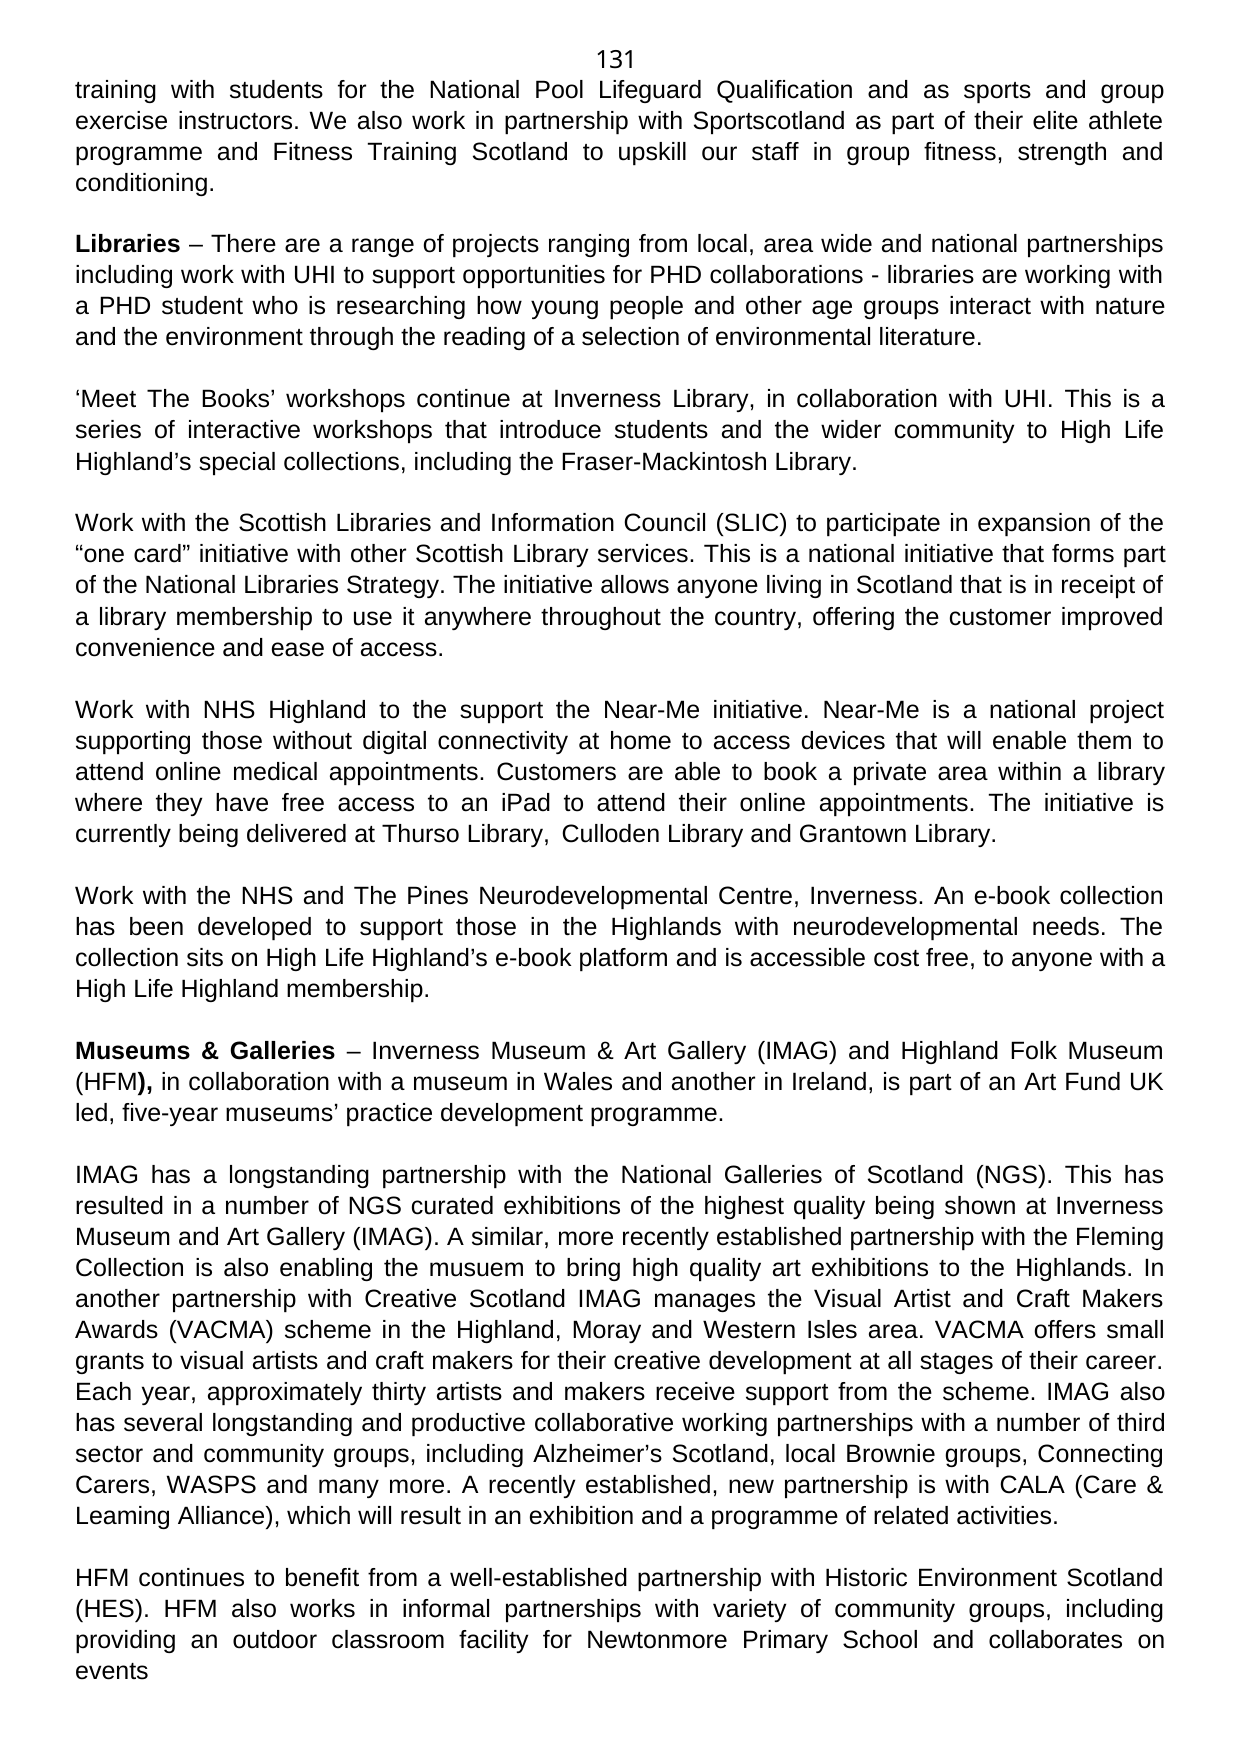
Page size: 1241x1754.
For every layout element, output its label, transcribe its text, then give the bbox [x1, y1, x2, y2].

text training with students for the National Pool Lifeguard Qualification and as sports and group exercise instructors. We also work in partnership with Sportscotland as part of their elite athlete programme and Fitness Training Scotland to upskill our staff in group fitness, strength and conditioning. [75, 75, 1165, 197]
text HFM continues to benefit from a well-established partnership with Historic Environment Scotland (HES). HFM also works in informal partnerships with variety of community groups, including providing an outdoor classroom facility for Newtonmore Primary School and collaborates on events [75, 1563, 1166, 1685]
text Work with the NHS and The Pines Neurodevelopmental Centre, Inverness. An e-book collection has been developed to support those in the Highlands with neurodevelopmental needs. The collection sits on High Life Highland’s e-book platform and is accessible cost free, to anyone with a High Life Highland membership. [75, 881, 1165, 1003]
text Work with NHS Highland to the support the Near-Me initiative. Near-Me is a national project supporting those without digital connectivity at home to access devices that will enable them to attend online medical appointments. Customers are able to book a private area within a library where they have free access to an iPad to attend their online appointments. The initiative is currently being delivered at Thurso Library, Culloden Library and Grantown Library. [75, 694, 1166, 847]
text Work with the Scottish Libraries and Information Council (SLIC) to participate in expansion of the “one card” initiative with other Scottish Library services. This is a national initiative that forms part of the National Libraries Strategy. The initiative allows anyone living in Scotland that is in receipt of a library membership to use it anywhere throughout the country, offering the customer improved convenience and ease of access. [75, 508, 1166, 661]
text ‘Meet The Books’ workshops continue at Inverness Library, in collaboration with UHI. This is a series of interactive workshops that introduce students and the wider community to High Life Highland’s special collections, including the Fraser-Mackintosh Library. [75, 384, 1166, 475]
text Museums & Galleries – Inverness Museum & Art Gallery (IMAG) and Highland Folk Museum (HFM), in collaboration with a museum in Wales and another in Ireland, is part of an Art Fund UK led, five-year museums’ practice development programme. [75, 1036, 1166, 1127]
text IMAG has a longstanding partnership with the National Galleries of Scotland (NGS). This has resulted in a number of NGS curated exhibitions of the highest quality being shown at Inverness Museum and Art Gallery (IMAG). A similar, more recently established partnership with the Fleming Collection is also enabling the musuem to bring high quality art exhibitions to the Highlands. In another partnership with Creative Scotland IMAG manages the Visual Artist and Craft Makers Awards (VACMA) scheme in the Highland, Moray and Western Isles area. VACMA offers small grants to visual artists and craft makers for their creative development at all stages of their career. Each year, approximately thirty artists and makers receive support from the scheme. IMAG also has several longstanding and productive collaborative working partnerships with a number of third sector and community groups, including Alzheimer’s Scotland, local Brownie groups, Connecting Carers, WASPS and many more. A recently established, new partnership is with CALA (Care & Leaming Alliance), which will result in an exhibition and a programme of related activities. [75, 1160, 1166, 1530]
text Libraries – There are a range of projects ranging from local, area wide and national partnerships including work with UHI to support opportunities for PHD collaborations - libraries are working with a PHD student who is researching how young people and other age groups interact with nature and the environment through the reading of a selection of environmental literature. [75, 229, 1166, 351]
